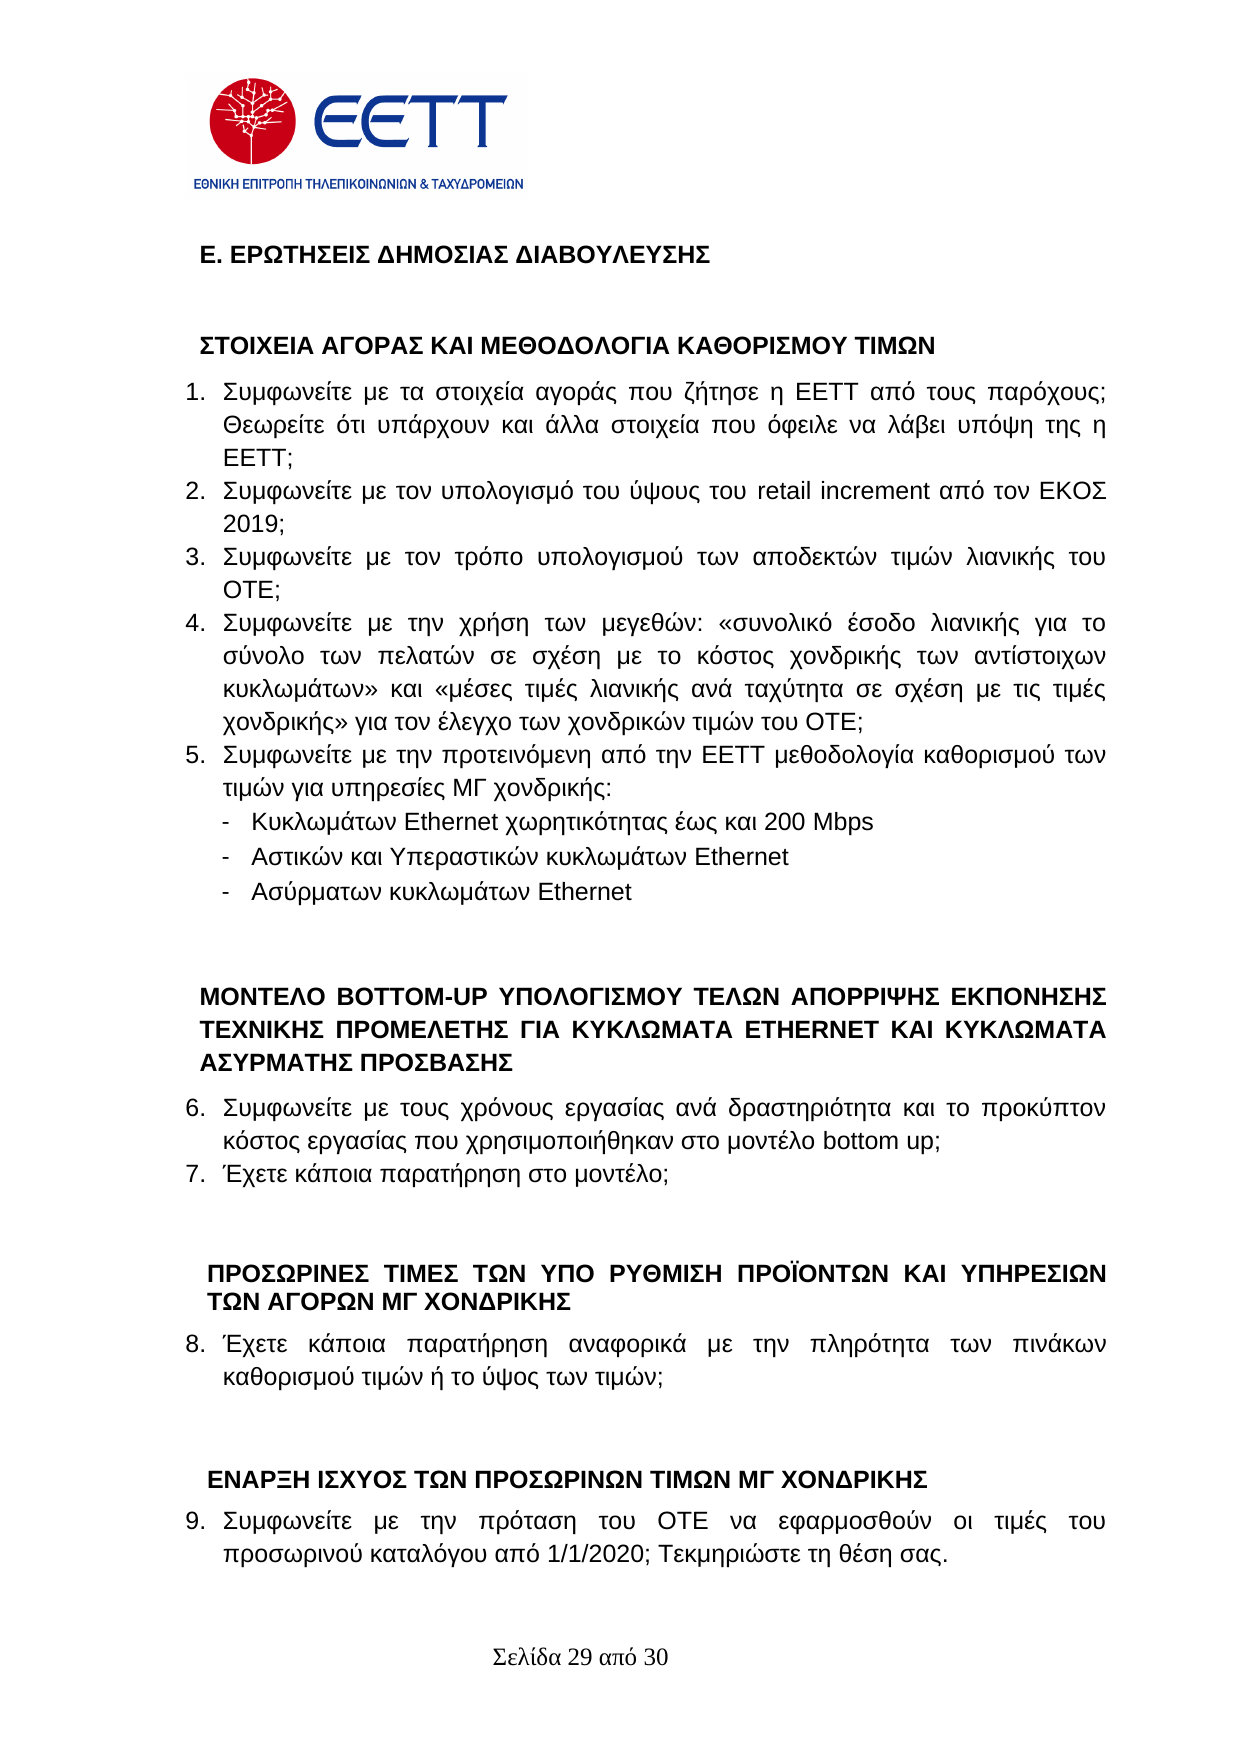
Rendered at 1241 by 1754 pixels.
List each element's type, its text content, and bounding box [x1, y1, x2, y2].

list Έχετε κάποια παρατήρηση στο μοντέλο; [185, 1159, 1107, 1188]
text ΠΡΟΣΩΡΙΝΕΣ ΤΙΜΕΣ ΤΩΝ ΥΠΟ ΡΥΘΜΙΣΗ ΠΡΟΪΟΝΤΩΝ ΚΑΙ ΥΠΗΡΕΣΙΩΝ ΤΩΝ ΑΓΟΡΩΝ ΜΓ ΧΟΝΔΡΙΚΗΣ [207, 1258, 1107, 1316]
list Κυκλωμάτων Ethernet χωρητικότητας έως και 200 Mbps [222, 806, 1107, 837]
list Συμφωνείτε με την προτεινόμενη από την ΕΕΤΤ μεθοδολογία καθορισμού των τιμών για υπηρεσίες ΜΓ χονδρικής: [185, 740, 1107, 802]
list Συμφωνείτε με την πρόταση του ΟΤΕ να εφαρμοσθούν οι τιμές του προσωρινού καταλόγου από 1/1/2020; Τεκμηριώστε τη θέση σας. [185, 1506, 1107, 1568]
picture [185, 73, 529, 199]
list Συμφωνείτε με τον τρόπο υπολογισμού των αποδεκτών τιμών λιανικής του ΟΤΕ; [185, 542, 1107, 604]
text ΣΤΟΙΧΕΙΑ ΑΓΟΡΑΣ ΚΑΙ ΜΕΘΟΔΟΛΟΓΙΑ ΚΑΘΟΡΙΣΜΟΥ ΤΙΜΩΝ [199, 331, 1107, 360]
text ΜΟΝΤΕΛΟ BOTTOM-UP ΥΠΟΛΟΓΙΣΜΟΥ ΤΕΛΩΝ ΑΠΟΡΡΙΨΗΣ ΕΚΠΟΝΗΣΗΣ ΤΕΧΝΙΚΗΣ ΠΡΟΜΕΛΕΤΗΣ ΓΙΑ ΚΥΚΛΩΜΑΤΑ ETHERNET ΚΑΙ ΚΥΚΛΩΜΑΤΑ ΑΣΥΡΜΑΤΗΣ ΠΡΟΣΒΑΣΗΣ [199, 982, 1107, 1076]
list Ασύρματων κυκλωμάτων Ethernet [222, 876, 1107, 907]
list Συμφωνείτε με τα στοιχεία αγοράς που ζήτησε η ΕΕΤΤ από τους παρόχους; Θεωρείτε ότι υπάρχουν και άλλα στοιχεία που όφειλε να λάβει υπόψη της η ΕΕΤΤ; [185, 377, 1107, 472]
list Έχετε κάποια παρατήρηση αναφορικά με την πληρότητα των πινάκων καθορισμού τιμών ή το ύψος των τιμών; [185, 1328, 1107, 1390]
text Ε. ΕΡΩΤΗΣΕΙΣ ΔΗΜΟΣΙΑΣ ΔΙΑΒΟΥΛΕΥΣΗΣ [199, 240, 1107, 269]
list Συμφωνείτε με τους χρόνους εργασίας ανά δραστηριότητα και το προκύπτον κόστος εργασίας που χρησιμοποιήθηκαν στο μοντέλο bottom up; [185, 1093, 1107, 1155]
list Συμφωνείτε με τον υπολογισμό του ύψους του retail increment από τον ΕΚΟΣ 2019; [185, 476, 1107, 538]
text ΕΝΑΡΞΗ ΙΣΧΥΟΣ ΤΩΝ ΠΡΟΣΩΡΙΝΩΝ ΤΙΜΩΝ ΜΓ ΧΟΝΔΡΙΚΗΣ [207, 1465, 1107, 1494]
list Αστικών και Υπεραστικών κυκλωμάτων Ethernet [222, 841, 1107, 872]
list Συμφωνείτε με την χρήση των μεγεθών: «συνολικό έσοδο λιανικής για το σύνολο των πελατών σε σχέση με το κόστος χονδρικής των αντίστοιχων κυκλωμάτων» και «μέσες τιμές λιανικής ανά ταχύτητα σε σχέση με τις τιμές χονδρικής» για τον έλεγχο των χονδρικών τιμών του ΟΤΕ; [185, 608, 1107, 736]
